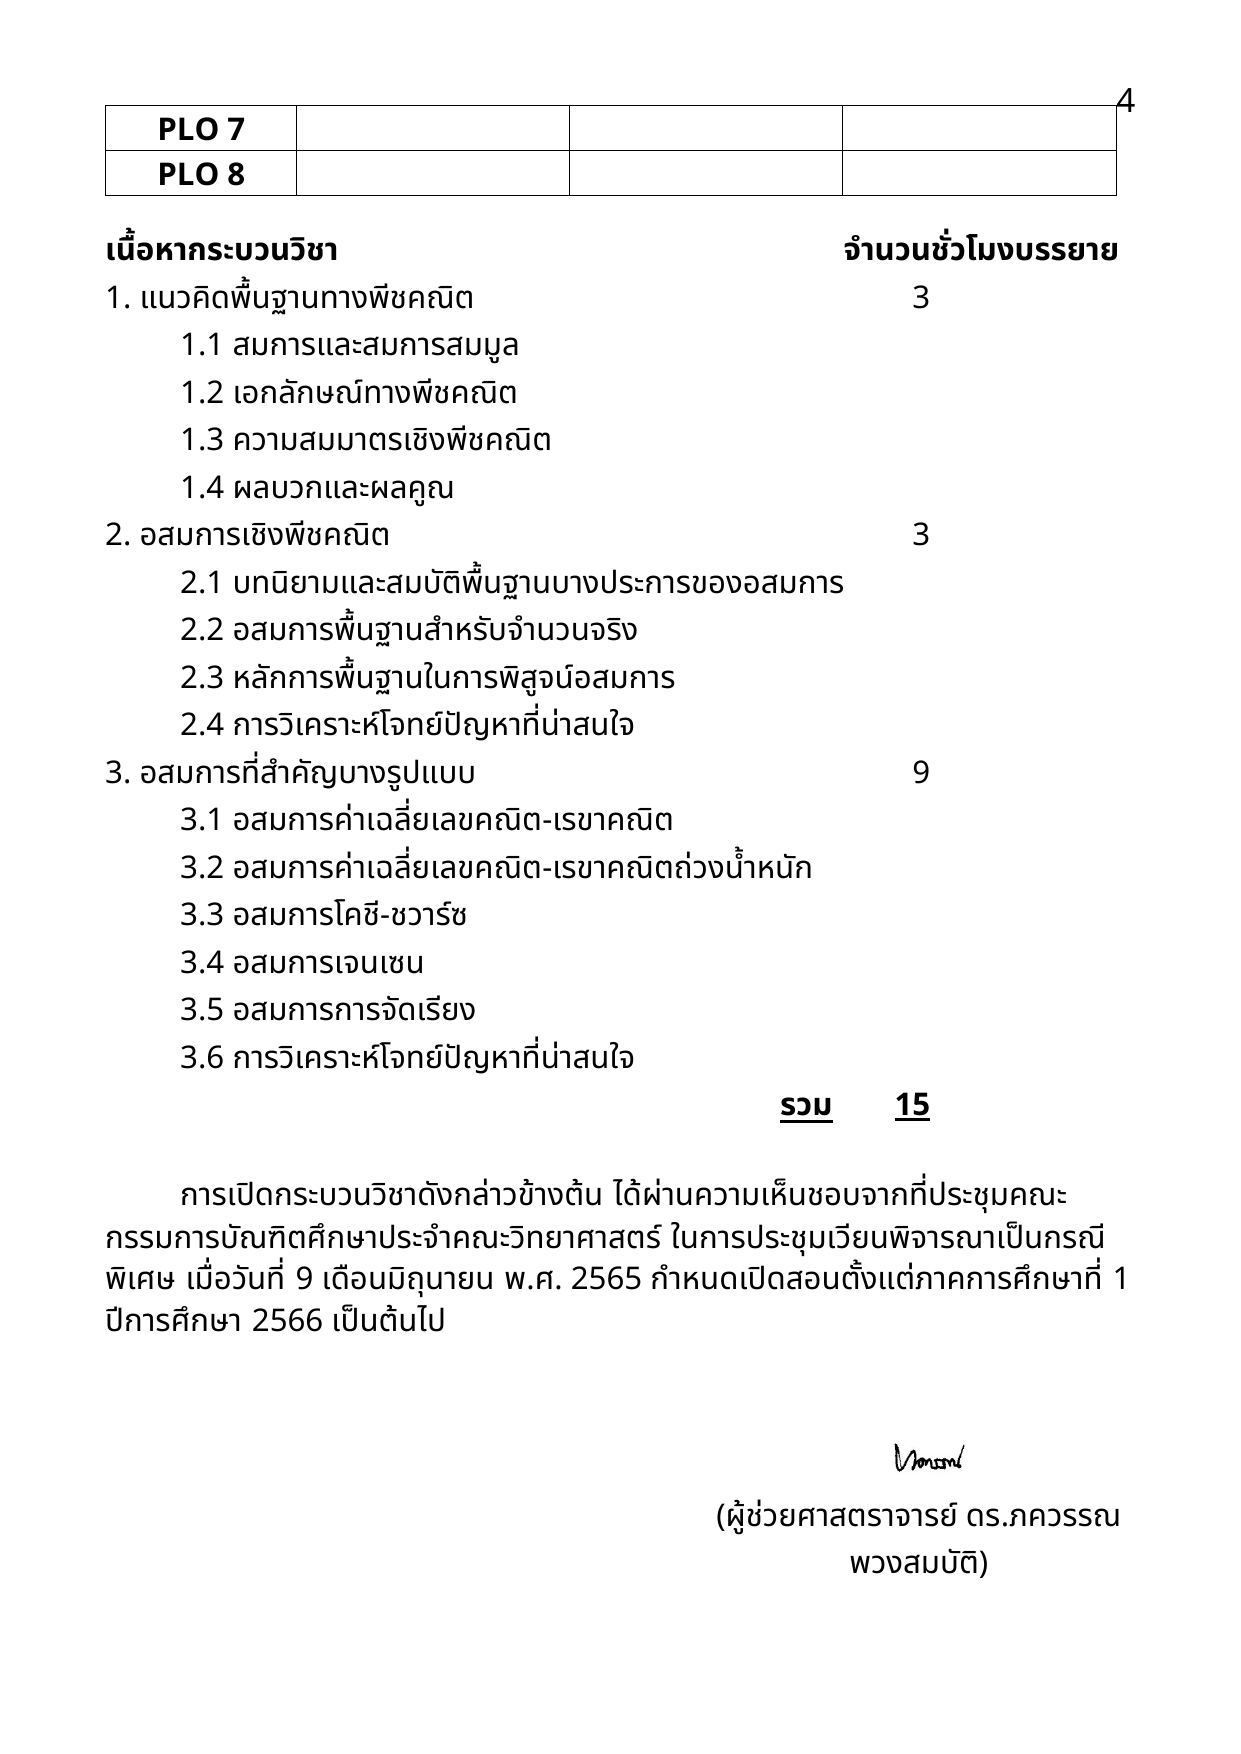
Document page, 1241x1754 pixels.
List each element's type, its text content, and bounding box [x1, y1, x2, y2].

picture [873, 1431, 982, 1493]
text เนื้อหากระบวนวิชา จำนวนชั่วโมงบรรยาย [105, 227, 1135, 275]
table_cell [297, 106, 569, 150]
text 3.1 อสมการค่าเฉลี่ยเลขคณิต-เรขาคณิต [105, 797, 1135, 845]
text 3. อสมการที่สำคัญบางรูปแบบ 9 [105, 750, 1135, 797]
text (ผู้ช่วยศาสตราจารย์ ดร.ภควรรณ พวงสมบัติ) [705, 1493, 1132, 1588]
text 1.3 ความสมมาตรเชิงพีชคณิต [105, 417, 1135, 465]
text 3.4 อสมการเจนเซน [105, 940, 1135, 987]
text 1.1 สมการและสมการสมมูล [105, 322, 1135, 370]
text 2.1 บทนิยามและสมบัติพื้นฐานบางประการของอสมการ [105, 560, 1135, 607]
text 2.4 การวิเคราะห์โจทย์ปัญหาที่น่าสนใจ [105, 702, 1135, 750]
text 3.5 อสมการการจัดเรียง [105, 987, 1135, 1035]
text 3.2 อสมการค่าเฉลี่ยเลขคณิต-เรขาคณิตถ่วงน้ำหนัก [105, 845, 1135, 892]
text การเปิดกระบวนวิชาดังกล่าวข้างต้น ได้ผ่านความเห็นชอบจากที่ประชุมคณะกรรมการบัณฑิตศึกษาประจำคณะวิทยาศาสตร์ ในการประชุมเวียนพิจารณาเป็นกรณีพิเศษ เมื่อวันที่ 9 เดือนมิถุนายน พ.ศ. 2565 กำหนดเปิดสอนตั้งแต่ภาคการศึกษาที่ 1 ปีการศึกษา 2566 เป็นต้นไป [105, 1172, 1132, 1346]
text 3.6 การวิเคราะห์โจทย์ปัญหาที่น่าสนใจ [105, 1035, 1135, 1082]
table_cell PLO 8 [106, 151, 296, 195]
text 2.3 หลักการพื้นฐานในการพิสูจน์อสมการ [105, 655, 1135, 702]
table_cell [570, 106, 842, 150]
table_cell [843, 151, 1116, 195]
text รวม 15 [105, 1082, 1135, 1130]
table_cell [843, 106, 1116, 150]
table_cell [297, 151, 569, 195]
text 1. แนวคิดพื้นฐานทางพีชคณิต 3 [105, 275, 1135, 322]
table_cell PLO 7 [106, 106, 296, 150]
table_cell [570, 151, 842, 195]
text 2. อสมการเชิงพีชคณิต 3 [105, 512, 1135, 560]
text 3.3 อสมการโคชี-ชวาร์ซ [105, 892, 1135, 940]
text 2.2 อสมการพื้นฐานสำหรับจำนวนจริง [105, 607, 1135, 655]
text 1.2 เอกลักษณ์ทางพีชคณิต [105, 370, 1135, 417]
text 1.4 ผลบวกและผลคูณ [105, 465, 1135, 512]
